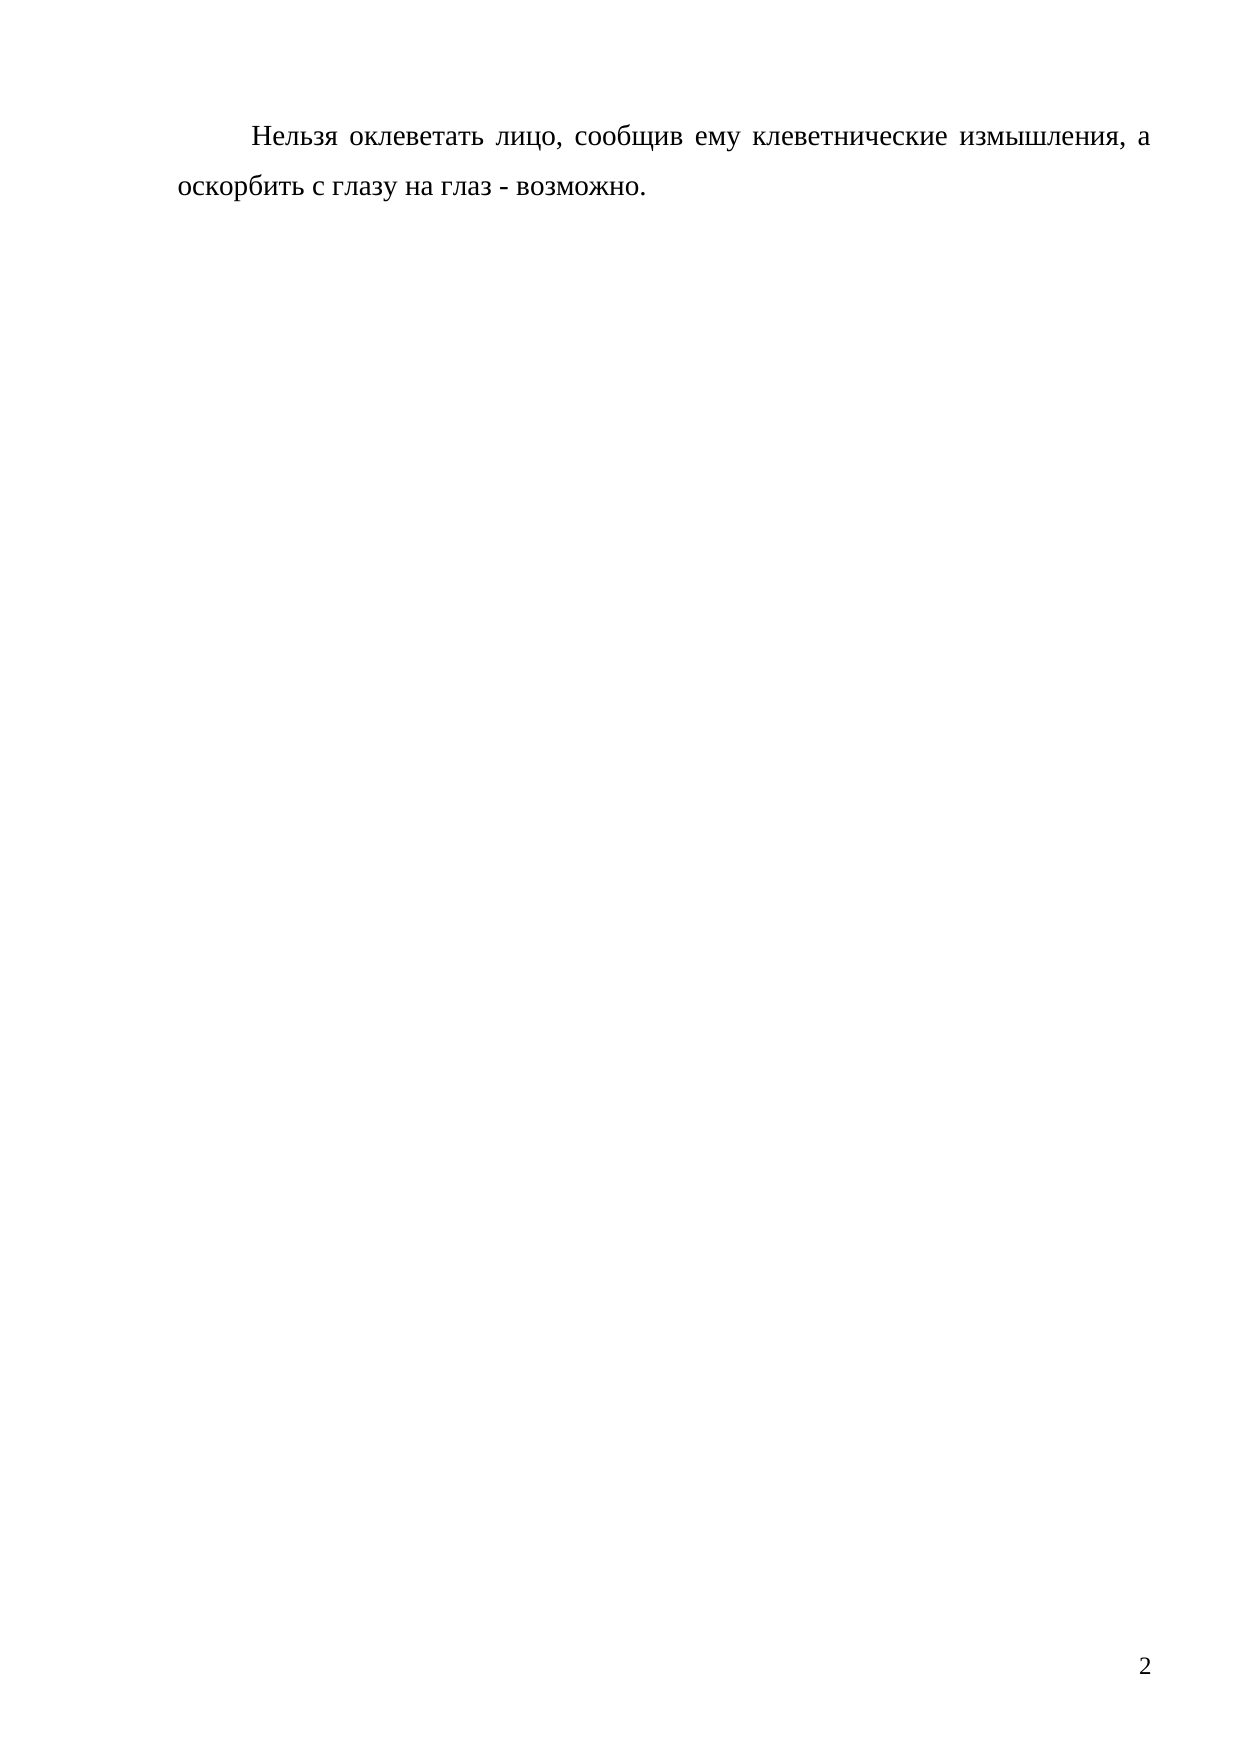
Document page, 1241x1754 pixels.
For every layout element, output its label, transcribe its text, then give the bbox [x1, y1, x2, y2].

text Нельзя оклеветать лицо, сообщив ему клеветнические измышления, а оскорбить с глазу на глаз - возможно. [177, 118, 1152, 202]
